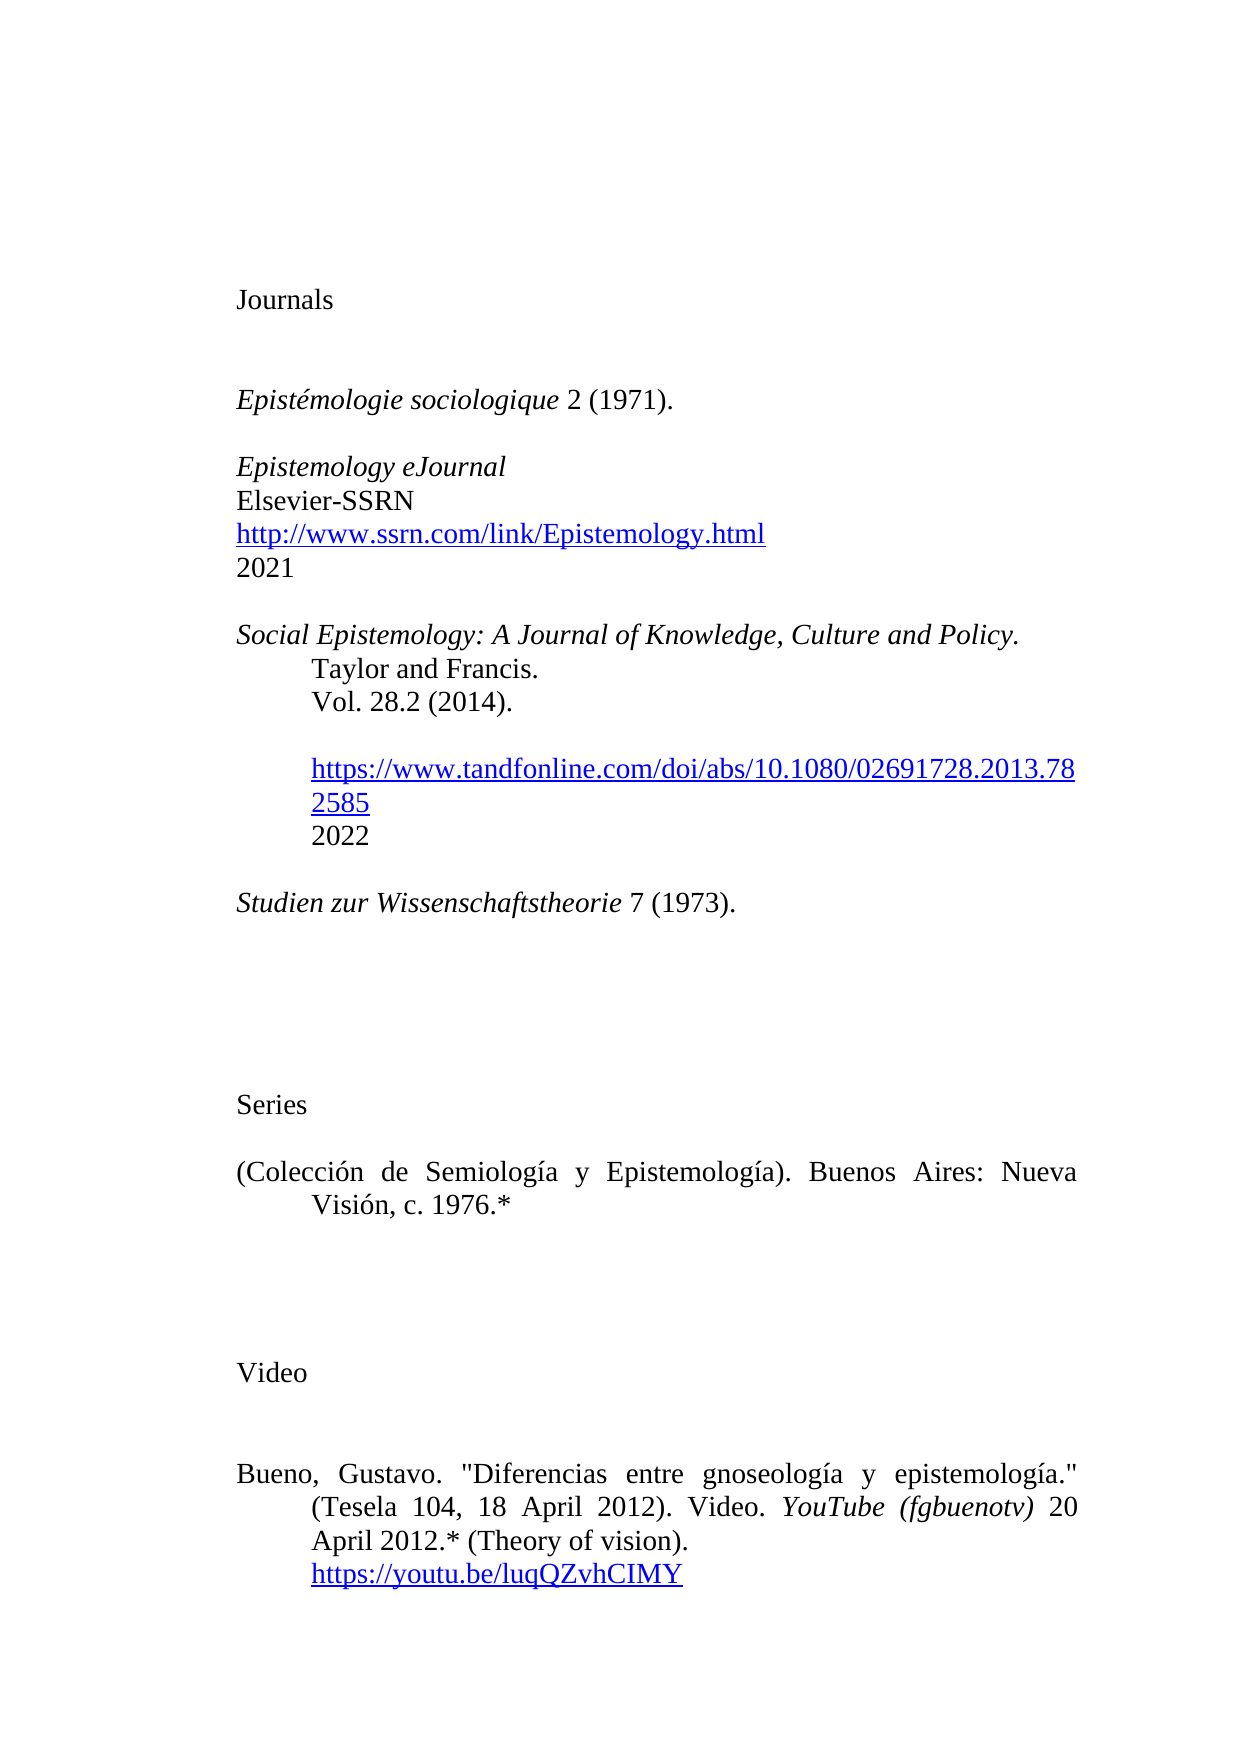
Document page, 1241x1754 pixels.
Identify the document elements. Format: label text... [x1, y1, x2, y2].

text Taylor and Francis. [236, 651, 1078, 684]
text 2022 [236, 818, 1078, 852]
text Elsevier-SSRN [236, 483, 1078, 517]
text Epistemology eJournal [236, 449, 1078, 483]
text Video [236, 1355, 1078, 1389]
text http://www.ssrn.com/link/Epistemology.html [236, 517, 1078, 550]
text Bueno, Gustavo. "Diferencias entre gnoseología y epistemología." (Tesela 104, 18 April 2012). Video. YouTube (fgbuenotv) 20 April 2012.* (Theory of vision). [236, 1456, 1078, 1556]
text (Colección de Semiología y Epistemología). Buenos Aires: Nueva Visión, c. 1976.* [236, 1154, 1078, 1221]
text 2021 [236, 550, 1078, 584]
text Epistémologie sociologique 2 (1971). [236, 382, 1078, 416]
text Social Epistemology: A Journal of Knowledge, Culture and Policy. [236, 617, 1078, 651]
text Journals [236, 282, 1078, 315]
text https://www.tandfonline.com/doi/abs/10.1080/02691728.2013.782585 [236, 718, 1078, 818]
text Studien zur Wissenschaftstheorie 7 (1973). [236, 886, 1078, 919]
text Series [236, 1087, 1078, 1120]
text https://youtu.be/luqQZvhCIMY [311, 1556, 1078, 1590]
text Vol. 28.2 (2014). [236, 684, 1078, 718]
